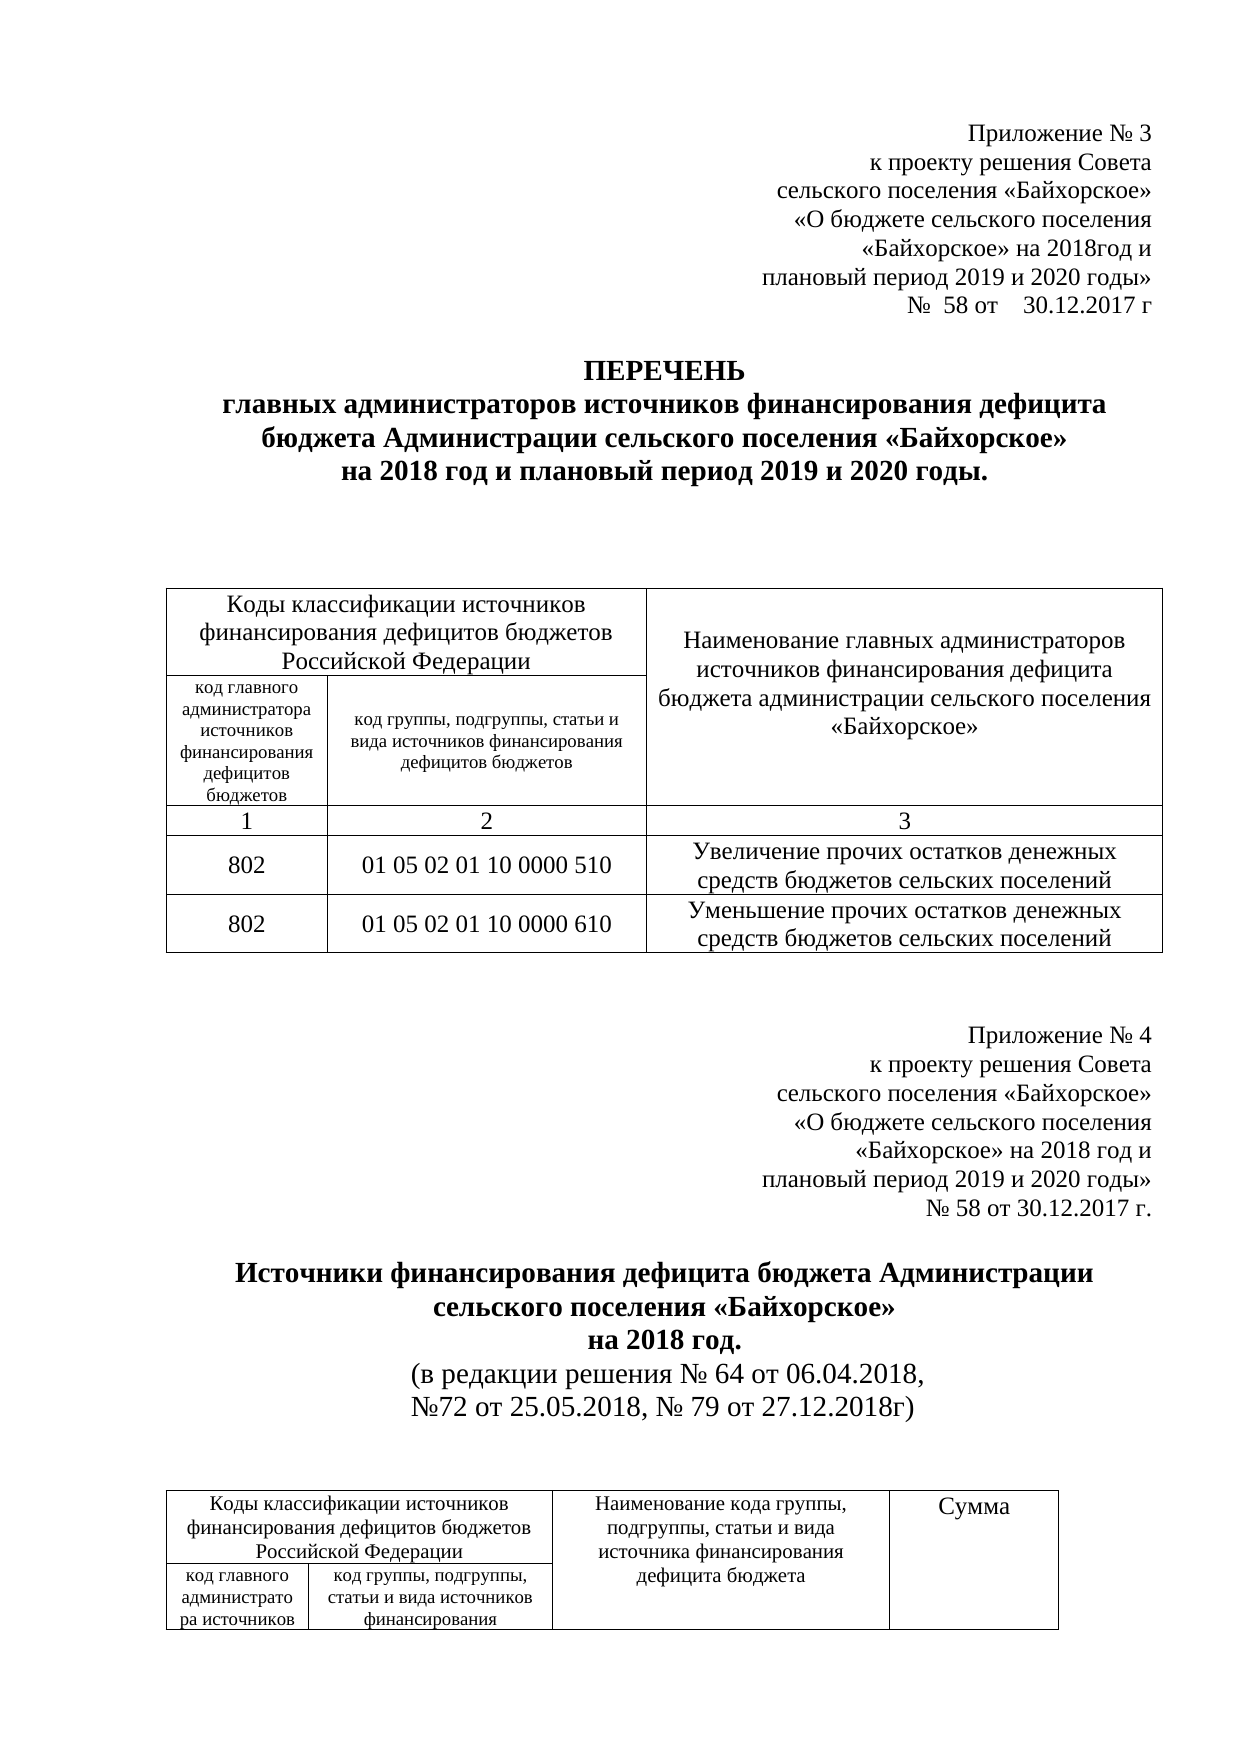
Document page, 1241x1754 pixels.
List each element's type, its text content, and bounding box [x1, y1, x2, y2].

text главных администраторов источников финансирования дефицита бюджета Администрации сельского поселения «Байхорское» [177, 386, 1152, 453]
table_cell код главного администратора источников финансирования дефицитов бюджетов [167, 676, 327, 805]
table_header Сумма [890, 1491, 1058, 1629]
text «Байхорское» на 2018год и [177, 233, 1152, 262]
text Приложение № 4 [177, 1020, 1152, 1049]
text №72 от 25.05.2018, № 79 от 27.12.2018г) [177, 1389, 1152, 1423]
text сельского поселения «Байхорское» [177, 176, 1152, 204]
text № 58 от 30.12.2017 г. [177, 1193, 1152, 1222]
text Источники финансирования дефицита бюджета Администрации сельского поселения «Байхорское» [177, 1255, 1152, 1322]
text на 2018 год. [177, 1322, 1152, 1356]
text к проекту решения Совета [177, 147, 1152, 176]
table_header Наименование главных администраторов источников финансирования дефицита бюджета администрации сельского поселения «Байхорское» [647, 589, 1162, 805]
text плановый период 2019 и 2020 годы» [177, 262, 1152, 291]
text плановый период 2019 и 2020 годы» [177, 1164, 1152, 1193]
text на 2018 год и плановый период 2019 и 2020 годы. [177, 453, 1152, 487]
text «О бюджете сельского поселения [177, 204, 1152, 233]
table_cell 802 [167, 895, 327, 952]
table_cell Увеличение прочих остатков денежных средств бюджетов сельских поселений [647, 836, 1162, 894]
text (в редакции решения № 64 от 06.04.2018, [177, 1356, 1152, 1389]
table_header Коды классификации источников финансирования дефицитов бюджетов Российской Федерации [167, 589, 646, 675]
text сельского поселения «Байхорское» [177, 1078, 1152, 1107]
table_cell 1 [167, 806, 327, 835]
text к проекту решения Совета [177, 1049, 1152, 1078]
text «Байхорское» на 2018 год и [177, 1135, 1152, 1164]
text Приложение № 3 [177, 118, 1152, 147]
table_header Наименование кода группы, подгруппы, статьи и вида источника финансирования дефицита бюджета [553, 1491, 889, 1629]
table_cell 01 05 02 01 10 0000 610 [328, 895, 646, 952]
text ПЕРЕЧЕНЬ [177, 353, 1152, 386]
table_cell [309, 1564, 552, 1629]
table_cell код группы, подгруппы, статьи и вида источников финансирования дефицитов бюджетов [328, 676, 646, 805]
text «О бюджете сельского поселения [177, 1107, 1152, 1135]
table_cell 2 [328, 806, 646, 835]
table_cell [167, 1564, 308, 1629]
table_header Коды классификации источников финансирования дефицитов бюджетов Российской Федерации [167, 1491, 552, 1563]
text № 58 от 30.12.2017 г [177, 291, 1152, 319]
table_cell 01 05 02 01 10 0000 510 [328, 836, 646, 894]
table_cell Уменьшение прочих остатков денежных средств бюджетов сельских поселений [647, 895, 1162, 952]
table_cell 3 [647, 806, 1162, 835]
table_cell 802 [167, 836, 327, 894]
